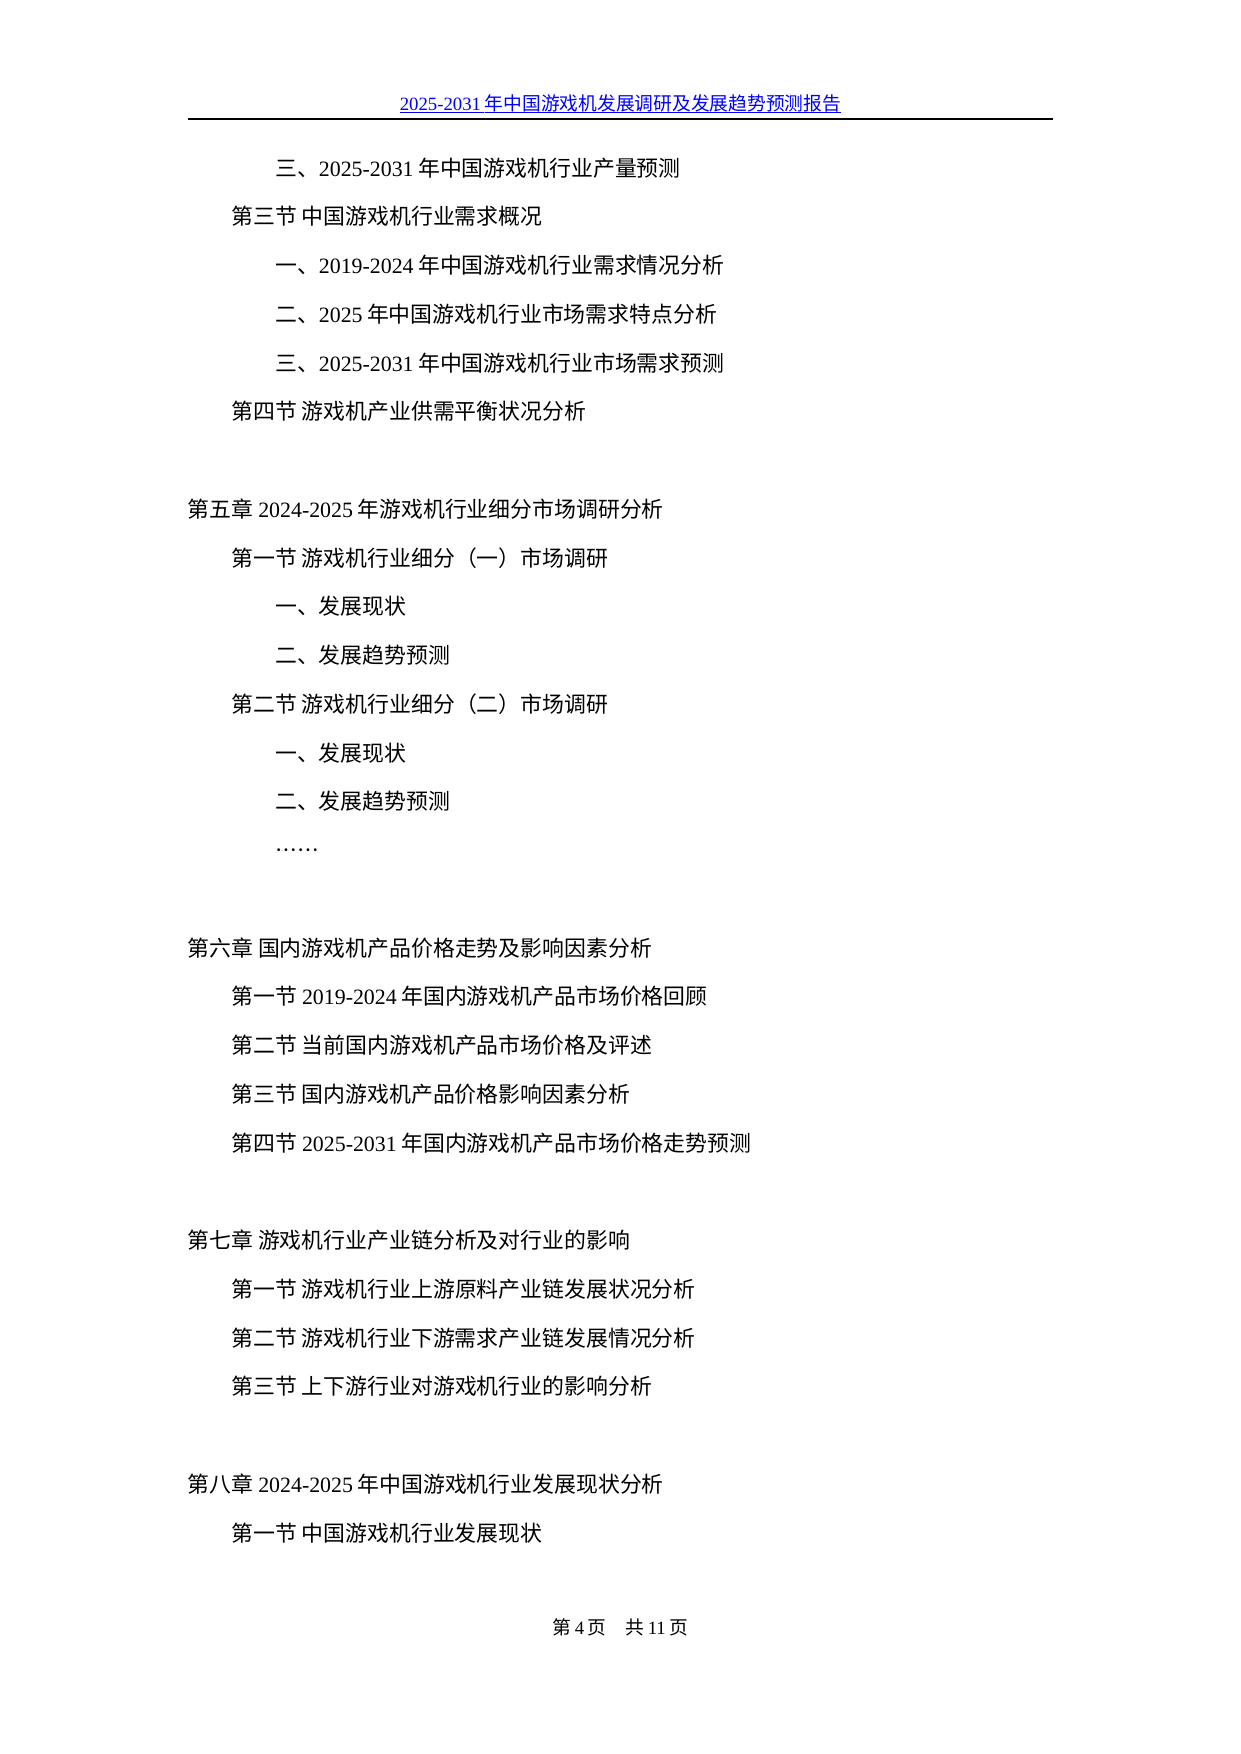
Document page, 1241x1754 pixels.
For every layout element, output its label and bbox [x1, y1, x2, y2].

text [187, 150, 1053, 1548]
